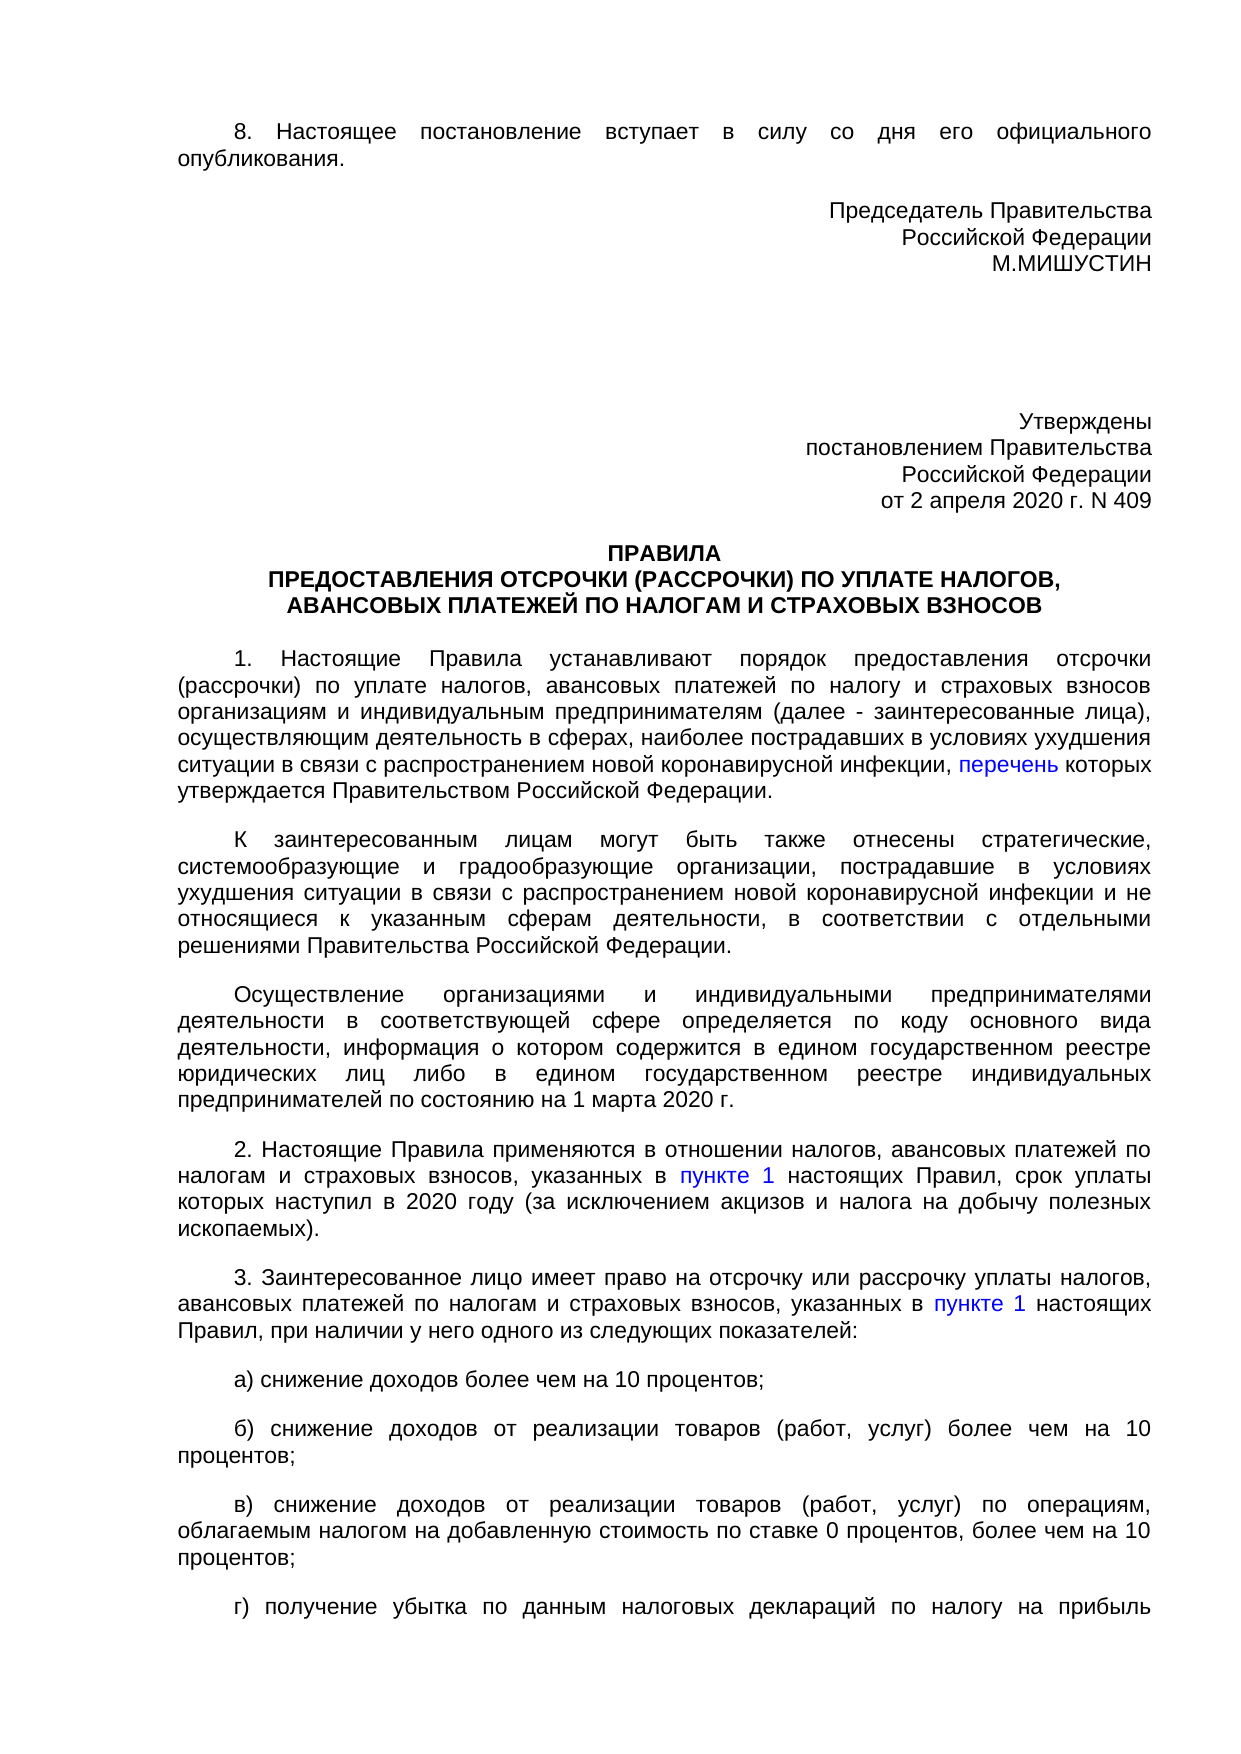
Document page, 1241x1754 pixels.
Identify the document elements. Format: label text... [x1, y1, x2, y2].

title АВАНСОВЫХ ПЛАТЕЖЕЙ ПО НАЛОГАМ И СТРАХОВЫХ ВЗНОСОВ [177, 592, 1152, 619]
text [177, 1593, 1152, 1619]
text К заинтересованным лицам могут быть также отнесены стратегические, системообразующие и градообразующие организации, пострадавшие в условиях ухудшения ситуации в связи с распространением новой коронавирусной инфекции и не относящиеся к указанным сферам деятельности, в соответствии с отдельными решениями Правительства Российской Федерации. [177, 826, 1152, 958]
text в) снижение доходов от реализации товаров (работ, услуг) по операциям, облагаемым налогом на добавленную стоимость по ставке 0 процентов, более чем на 10 процентов; [177, 1491, 1152, 1570]
text постановлением Правительства [177, 434, 1152, 461]
text М.МИШУСТИН [177, 250, 1152, 276]
text 3. Заинтересованное лицо имеет право на отсрочку или рассрочку уплаты налогов, авансовых платежей по налогам и страховых взносов, указанных в пункте 1 настоящих Правил, при наличии у него одного из следующих показателей: [177, 1264, 1152, 1343]
text Российской Федерации [177, 461, 1152, 487]
text Российской Федерации [177, 223, 1152, 250]
text а) снижение доходов более чем на 10 процентов; [177, 1366, 1152, 1392]
text Председатель Правительства [177, 197, 1152, 223]
text Осуществление организациями и индивидуальными предпринимателями деятельности в соответствующей сфере определяется по коду основного вида деятельности, информация о котором содержится в едином государственном реестре юридических лиц либо в едином государственном реестре индивидуальных предпринимателей по состоянию на 1 марта 2020 г. [177, 981, 1152, 1113]
text 8. Настоящее постановление вступает в силу со дня его официального опубликования. [177, 118, 1152, 171]
text Утверждены [177, 408, 1152, 434]
text 1. Настоящие Правила устанавливают порядок предоставления отсрочки (рассрочки) по уплате налогов, авансовых платежей по налогу и страховых взносов организациям и индивидуальным предпринимателям (далее - заинтересованные лица), осуществляющим деятельность в сферах, наиболее пострадавших в условиях ухудшения ситуации в связи с распространением новой коронавирусной инфекции, перечень которых утверждается Правительством Российской Федерации. [177, 645, 1152, 803]
text от 2 апреля 2020 г. N 409 [177, 487, 1152, 513]
text 2. Настоящие Правила применяются в отношении налогов, авансовых платежей по налогам и страховых взносов, указанных в пункте 1 настоящих Правил, срок уплаты которых наступил в 2020 году (за исключением акцизов и налога на добычу полезных ископаемых). [177, 1136, 1152, 1241]
text б) снижение доходов от реализации товаров (работ, услуг) более чем на 10 процентов; [177, 1415, 1152, 1468]
title ПРАВИЛА [177, 540, 1152, 566]
title ПРЕДОСТАВЛЕНИЯ ОТСРОЧКИ (РАССРОЧКИ) ПО УПЛАТЕ НАЛОГОВ, [177, 566, 1152, 592]
